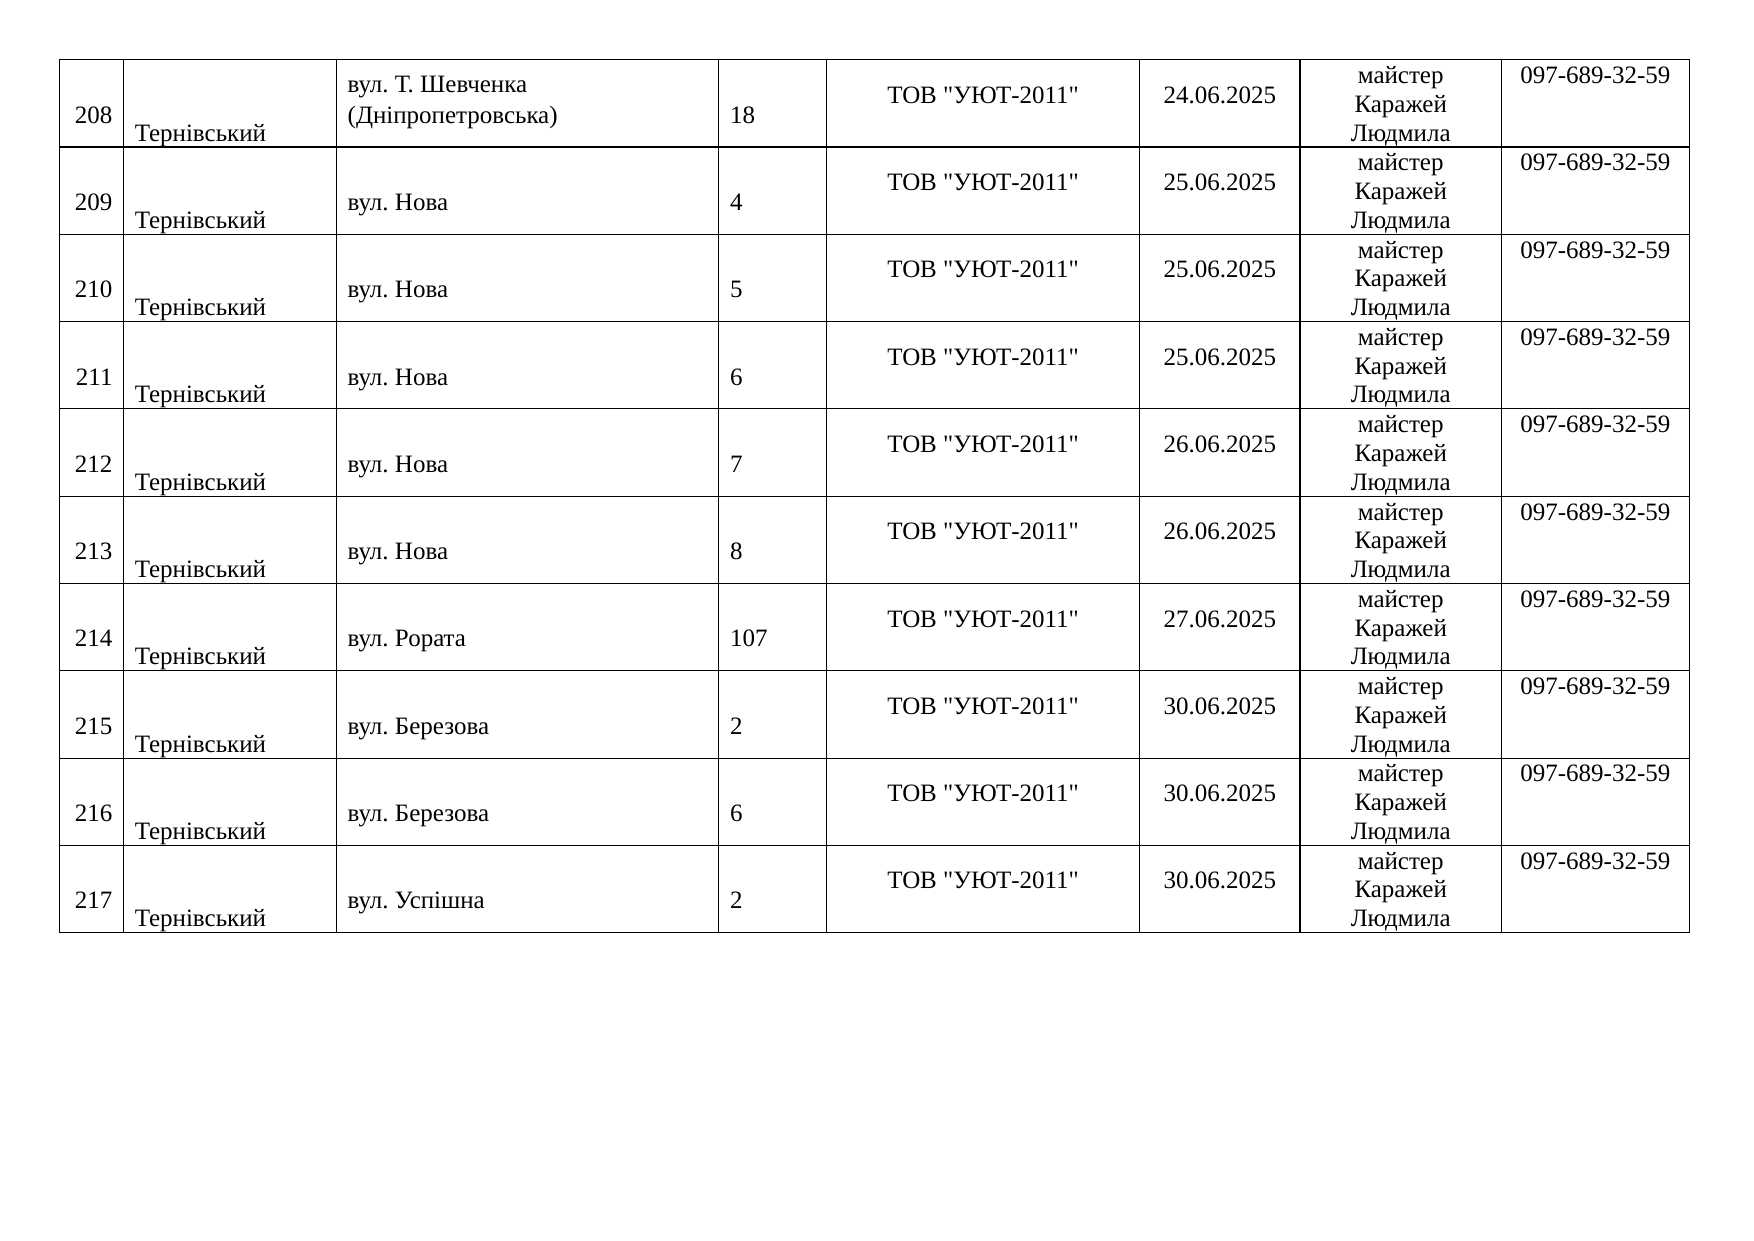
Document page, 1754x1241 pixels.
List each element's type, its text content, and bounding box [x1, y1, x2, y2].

table_cell 2 [719, 671, 826, 757]
table_cell 210 [60, 235, 123, 321]
table_cell вул. Березова [337, 671, 718, 757]
table_cell 18 [719, 60, 826, 146]
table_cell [1301, 60, 1501, 146]
table_cell 30.06.2025 [1140, 846, 1299, 932]
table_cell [337, 60, 718, 146]
table_cell 214 [60, 584, 123, 670]
table_cell 25.06.2025 [1140, 148, 1299, 234]
table_cell 24.06.2025 [1140, 60, 1299, 146]
table_cell ТОВ "УЮТ-2011" [827, 671, 1139, 757]
table_cell майстер Каражей Людмила [1301, 235, 1501, 321]
table_cell Тернівський [124, 409, 336, 496]
table_cell 209 [60, 148, 123, 234]
table_cell Тернівський [124, 322, 336, 408]
table_cell майстер Каражей Людмила [1301, 584, 1501, 670]
table_cell ТОВ "УЮТ-2011" [827, 409, 1139, 496]
table_cell Тернівський [124, 60, 336, 146]
table_cell Тернівський [124, 148, 336, 234]
table_cell 30.06.2025 [1140, 759, 1299, 845]
table_cell ТОВ "УЮТ-2011" [827, 60, 1139, 146]
table_cell Тернівський [124, 497, 336, 583]
table_cell 26.06.2025 [1140, 409, 1299, 496]
table_cell 25.06.2025 [1140, 235, 1299, 321]
table_cell 212 [60, 409, 123, 496]
table_cell 6 [719, 322, 826, 408]
table_cell майстер Каражей Людмила [1301, 759, 1501, 845]
table_cell ТОВ "УЮТ-2011" [827, 322, 1139, 408]
table_cell ТОВ "УЮТ-2011" [827, 759, 1139, 845]
table_cell 213 [60, 497, 123, 583]
table_cell ТОВ "УЮТ-2011" [827, 235, 1139, 321]
table_cell вул. Нова [337, 148, 718, 234]
table_cell 2 [719, 846, 826, 932]
table_cell вул. Нова [337, 322, 718, 408]
table_cell 7 [719, 409, 826, 496]
table_cell 6 [719, 759, 826, 845]
table_cell 097-689-32-59 [1502, 846, 1689, 932]
table_cell 26.06.2025 [1140, 497, 1299, 583]
table_cell Тернівський [124, 235, 336, 321]
table_cell 5 [719, 235, 826, 321]
table_cell 215 [60, 671, 123, 757]
table_cell ТОВ "УЮТ-2011" [827, 584, 1139, 670]
table_cell 097-689-32-59 [1502, 148, 1689, 234]
table_cell вул. Березова [337, 759, 718, 845]
table_cell ТОВ "УЮТ-2011" [827, 497, 1139, 583]
table_cell ТОВ "УЮТ-2011" [827, 846, 1139, 932]
table_cell 097-689-32-59 [1502, 409, 1689, 496]
table_cell 097-689-32-59 [1502, 497, 1689, 583]
table_cell 217 [60, 846, 123, 932]
table_cell 097-689-32-59 [1502, 322, 1689, 408]
table_cell вул. Рората [337, 584, 718, 670]
table_cell Тернівський [124, 846, 336, 932]
table_cell 4 [719, 148, 826, 234]
table_cell майстер Каражей Людмила [1301, 671, 1501, 757]
table_cell вул. Успішна [337, 846, 718, 932]
table_cell 208 [60, 60, 123, 146]
table_cell вул. Нова [337, 497, 718, 583]
table_cell 211 [60, 322, 123, 408]
table_cell 097-689-32-59 [1502, 60, 1689, 146]
table_cell 097-689-32-59 [1502, 759, 1689, 845]
table_cell Тернівський [124, 759, 336, 845]
table_cell майстер Каражей Людмила [1301, 846, 1501, 932]
table_cell ТОВ "УЮТ-2011" [827, 148, 1139, 234]
table_cell 8 [719, 497, 826, 583]
table_cell майстер Каражей Людмила [1301, 148, 1501, 234]
table_cell майстер Каражей Людмила [1301, 497, 1501, 583]
table_cell 097-689-32-59 [1502, 584, 1689, 670]
table_cell майстер Каражей Людмила [1301, 322, 1501, 408]
table_cell Тернівський [124, 584, 336, 670]
table_cell вул. Нова [337, 409, 718, 496]
table_cell 097-689-32-59 [1502, 235, 1689, 321]
table_cell 25.06.2025 [1140, 322, 1299, 408]
table_cell 107 [719, 584, 826, 670]
table_cell Тернівський [124, 671, 336, 757]
table_cell 30.06.2025 [1140, 671, 1299, 757]
table_cell 27.06.2025 [1140, 584, 1299, 670]
table_cell 097-689-32-59 [1502, 671, 1689, 757]
table_cell 216 [60, 759, 123, 845]
table_cell майстер Каражей Людмила [1301, 409, 1501, 496]
table_cell вул. Нова [337, 235, 718, 321]
